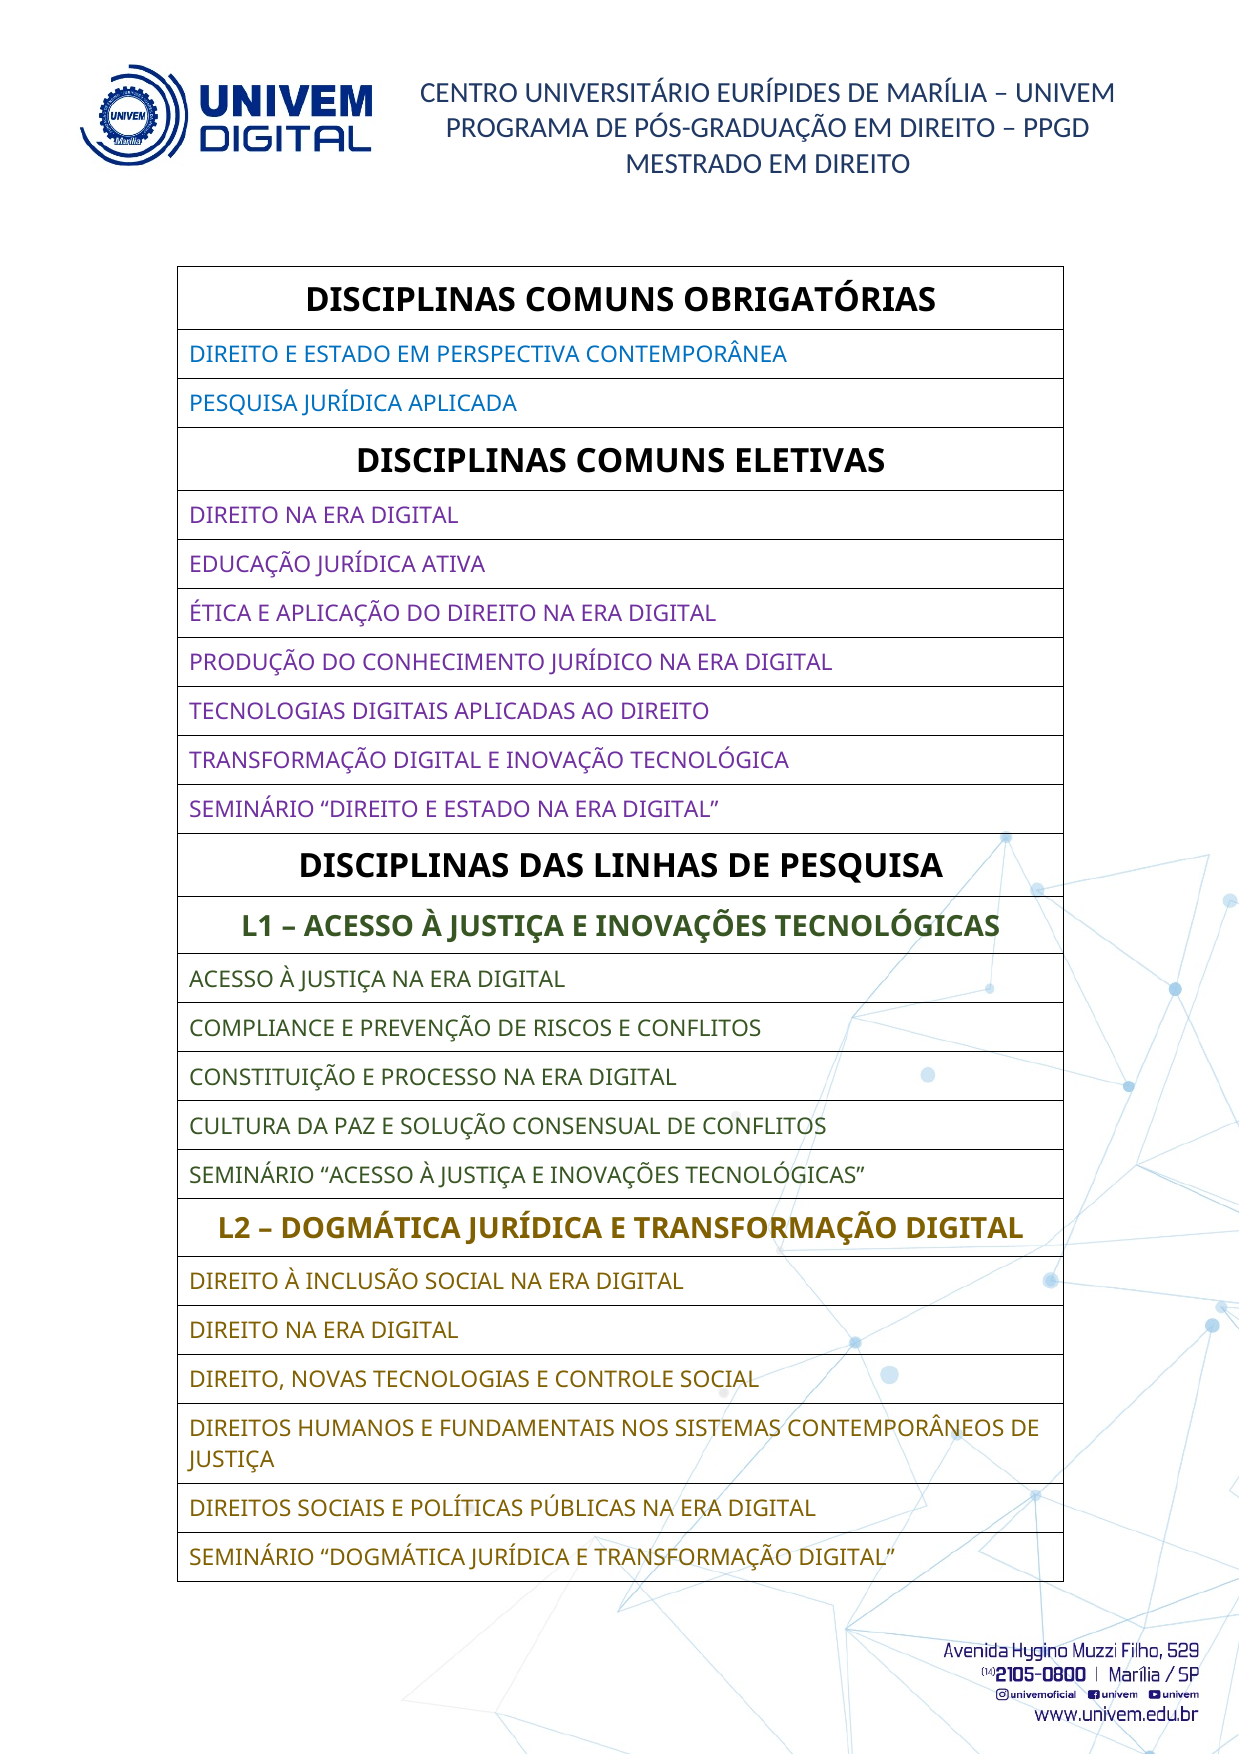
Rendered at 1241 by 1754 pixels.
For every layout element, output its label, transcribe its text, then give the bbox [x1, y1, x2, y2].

table_cell DISCIPLINAS COMUNS ELETIVAS [178, 428, 1063, 490]
table_cell SEMINÁRIO “DOGMÁTICA JURÍDICA E TRANSFORMAÇÃO DIGITAL” [178, 1533, 1063, 1581]
table_cell DIREITOS HUMANOS E FUNDAMENTAIS NOS SISTEMAS CONTEMPORÂNEOS DE JUSTIÇA [178, 1404, 1063, 1483]
table_cell L2 – DOGMÁTICA JURÍDICA E TRANSFORMAÇÃO DIGITAL [178, 1199, 1063, 1256]
table_cell EDUCAÇÃO JURÍDICA ATIVA [178, 540, 1063, 588]
table_cell PESQUISA JURÍDICA APLICADA [178, 379, 1063, 427]
table_cell ÉTICA E APLICAÇÃO DO DIREITO NA ERA DIGITAL [178, 589, 1063, 637]
table_cell DIREITO À INCLUSÃO SOCIAL NA ERA DIGITAL [178, 1257, 1063, 1304]
table_header DISCIPLINAS COMUNS OBRIGATÓRIAS [178, 267, 1063, 329]
picture [0, 3, 1239, 1754]
table_cell DIREITO NA ERA DIGITAL [178, 491, 1063, 539]
table_cell TRANSFORMAÇÃO DIGITAL E INOVAÇÃO TECNOLÓGICA [178, 736, 1063, 784]
table_cell DIREITOS SOCIAIS E POLÍTICAS PÚBLICAS NA ERA DIGITAL [178, 1484, 1063, 1532]
table_cell CONSTITUIÇÃO E PROCESSO NA ERA DIGITAL [178, 1052, 1063, 1100]
table_cell ACESSO À JUSTIÇA NA ERA DIGITAL [178, 954, 1063, 1002]
table_cell CULTURA DA PAZ E SOLUÇÃO CONSENSUAL DE CONFLITOS [178, 1101, 1063, 1149]
table_cell SEMINÁRIO “DIREITO E ESTADO NA ERA DIGITAL” [178, 785, 1063, 833]
table_cell DIREITO NA ERA DIGITAL [178, 1306, 1063, 1353]
table_cell DIREITO, NOVAS TECNOLOGIAS E CONTROLE SOCIAL [178, 1355, 1063, 1402]
table_cell L1 – ACESSO À JUSTIÇA E INOVAÇÕES TECNOLÓGICAS [178, 897, 1063, 953]
table_cell TECNOLOGIAS DIGITAIS APLICADAS AO DIREITO [178, 687, 1063, 735]
table_cell DISCIPLINAS DAS LINHAS DE PESQUISA [178, 834, 1063, 896]
table_cell SEMINÁRIO “ACESSO À JUSTIÇA E INOVAÇÕES TECNOLÓGICAS” [178, 1150, 1063, 1198]
table_cell PRODUÇÃO DO CONHECIMENTO JURÍDICO NA ERA DIGITAL [178, 638, 1063, 686]
table_cell DIREITO E ESTADO EM PERSPECTIVA CONTEMPORÂNEA [178, 330, 1063, 378]
table_cell COMPLIANCE E PREVENÇÃO DE RISCOS E CONFLITOS [178, 1003, 1063, 1051]
